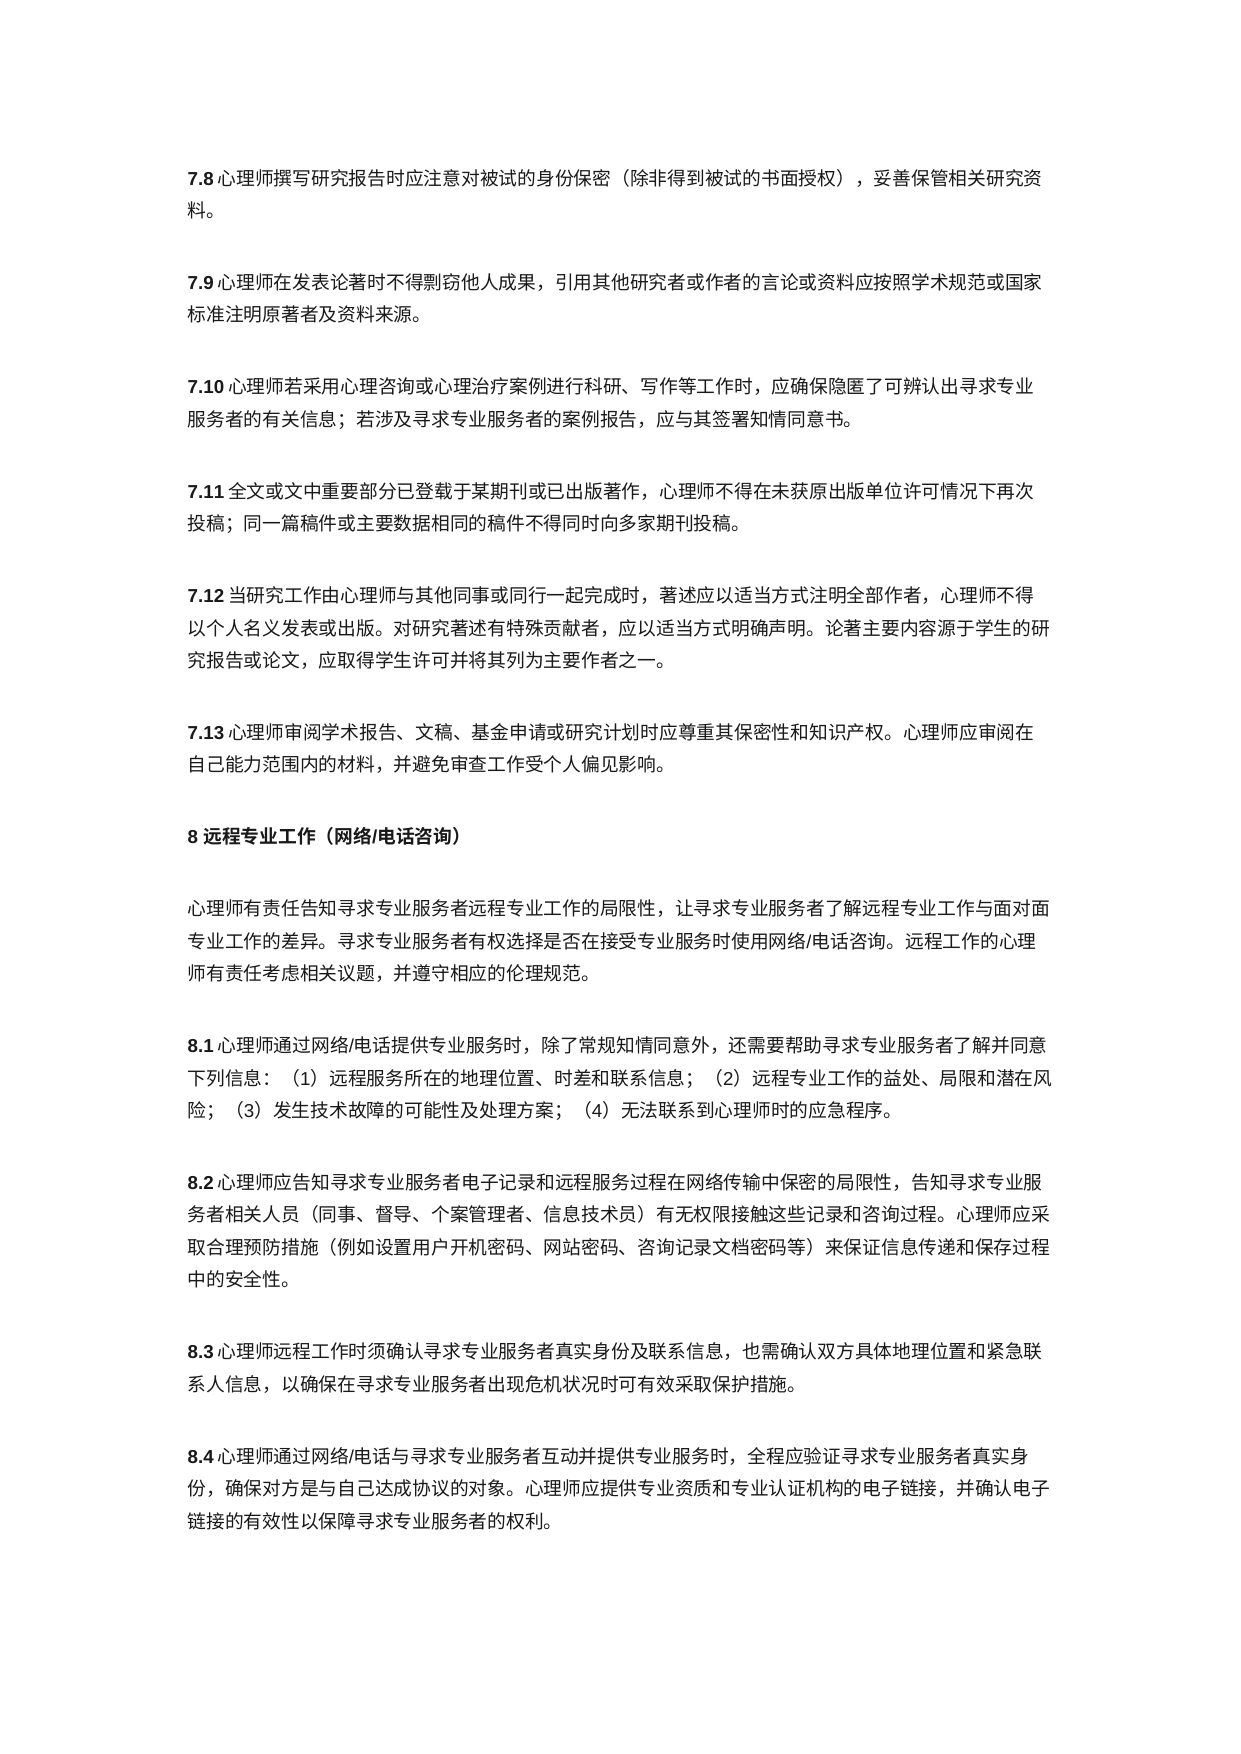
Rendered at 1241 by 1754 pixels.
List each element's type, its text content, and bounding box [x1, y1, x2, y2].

text 8.2心理师应告知寻求专业服务者电子记录和远程服务过程在网络传输中保密的局限性，告知寻求专业服务者相关人员（同事、督导、个案管理者、信息技术员）有无权限接触这些记录和咨询过程。心理师应采取合理预防措施（例如设置用户开机密码、网站密码、咨询记录文档密码等）来保证信息传递和保存过程中的安全性。 [187, 1166, 1053, 1296]
text 7.13心理师审阅学术报告、文稿、基金申请或研究计划时应尊重其保密性和知识产权。心理师应审阅在自己能力范围内的材料，并避免审查工作受个人偏见影响。 [187, 716, 1053, 781]
text 7.10心理师若采用心理咨询或心理治疗案例进行科研、写作等工作时，应确保隐匿了可辨认出寻求专业服务者的有关信息；若涉及寻求专业服务者的案例报告，应与其签署知情同意书。 [187, 371, 1053, 436]
text 8.4心理师通过网络/电话与寻求专业服务者互动并提供专业服务时，全程应验证寻求专业服务者真实身份，确保对方是与自己达成协议的对象。心理师应提供专业资质和专业认证机构的电子链接，并确认电子链接的有效性以保障寻求专业服务者的权利。 [187, 1440, 1053, 1538]
text 8.1心理师通过网络/电话提供专业服务时，除了常规知情同意外，还需要帮助寻求专业服务者了解并同意下列信息：（1）远程服务所在的地理位置、时差和联系信息；（2）远程专业工作的益处、局限和潜在风险；（3）发生技术故障的可能性及处理方案；（4）无法联系到心理师时的应急程序。 [187, 1029, 1053, 1127]
text 7.12当研究工作由心理师与其他同事或同行一起完成时，著述应以适当方式注明全部作者，心理师不得以个人名义发表或出版。对研究著述有特殊贡献者，应以适当方式明确声明。论著主要内容源于学生的研究报告或论文，应取得学生许可并将其列为主要作者之一。 [187, 579, 1053, 677]
text 7.9心理师在发表论著时不得剽窃他人成果，引用其他研究者或作者的言论或资料应按照学术规范或国家标准注明原著者及资料来源。 [187, 266, 1053, 331]
text 8 远程专业工作（网络/电话咨询） [187, 821, 1053, 853]
text 7.8心理师撰写研究报告时应注意对被试的身份保密（除非得到被试的书面授权），妥善保管相关研究资料。 [187, 162, 1053, 227]
text 心理师有责任告知寻求专业服务者远程专业工作的局限性，让寻求专业服务者了解远程专业工作与面对面专业工作的差异。寻求专业服务者有权选择是否在接受专业服务时使用网络/电话咨询。远程工作的心理师有责任考虑相关议题，并遵守相应的伦理规范。 [187, 893, 1053, 990]
text 8.3心理师远程工作时须确认寻求专业服务者真实身份及联系信息，也需确认双方具体地理位置和紧急联系人信息，以确保在寻求专业服务者出现危机状况时可有效采取保护措施。 [187, 1336, 1053, 1401]
text 7.11全文或文中重要部分已登载于某期刊或已出版著作，心理师不得在未获原出版单位许可情况下再次投稿；同一篇稿件或主要数据相同的稿件不得同时向多家期刊投稿。 [187, 475, 1053, 540]
